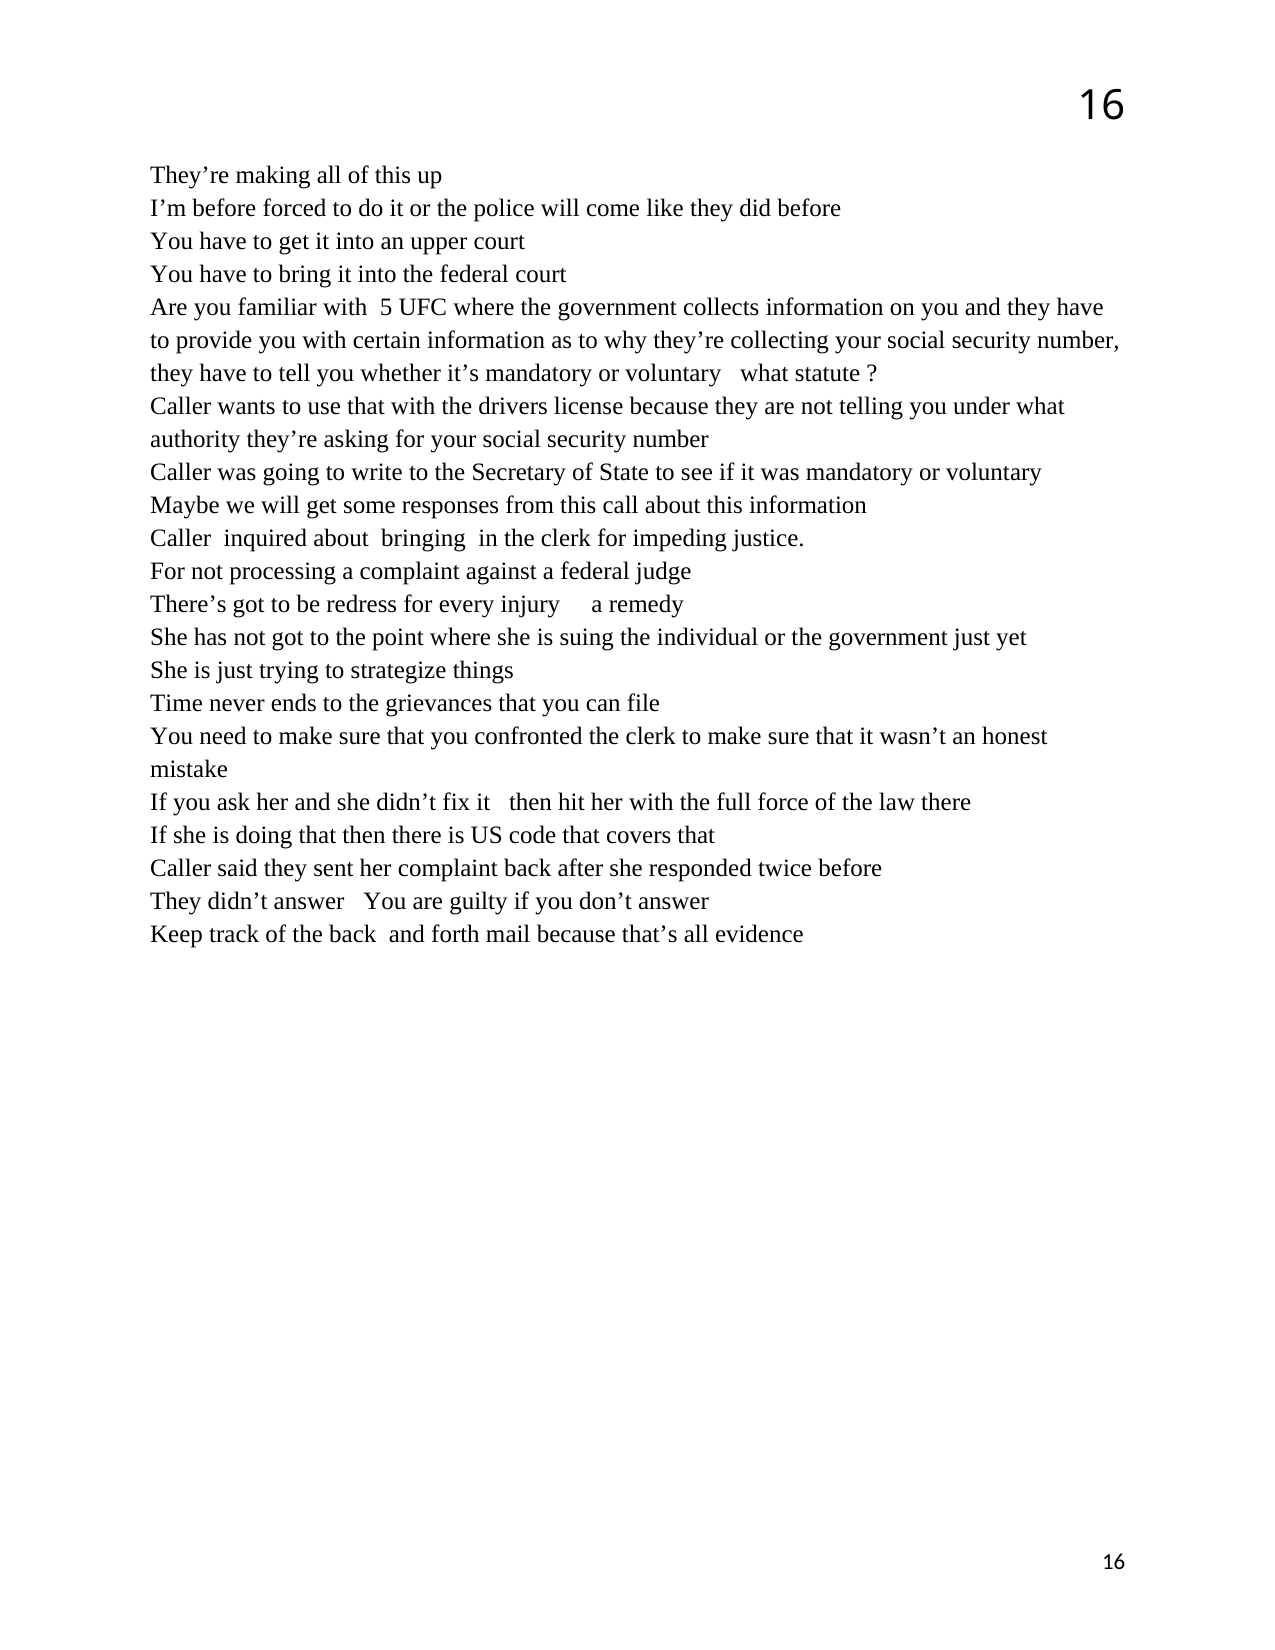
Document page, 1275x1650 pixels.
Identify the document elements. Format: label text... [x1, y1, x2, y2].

text Time never ends to the grievances that you can file [150, 688, 1125, 717]
text She is just trying to strategize things [150, 655, 1125, 684]
text Caller wants to use that with the drivers license because they are not telling you under what authority they’re asking for your social security number [150, 391, 1125, 453]
text Caller inquired about bringing in the clerk for impeding justice. [150, 523, 1125, 552]
text You have to bring it into the federal court [150, 259, 1125, 288]
text If she is doing that then there is US code that covers that [150, 820, 1125, 849]
text If you ask her and she didn’t fix it then hit her with the full force of the law there [150, 787, 1125, 816]
text They’re making all of this up [150, 160, 1125, 188]
text Caller said they sent her complaint back after she responded twice before [150, 853, 1125, 882]
text Keep track of the back and forth mail because that’s all evidence [150, 919, 1125, 948]
text Maybe we will get some responses from this call about this information [150, 490, 1125, 519]
text Caller was going to write to the Secretary of State to see if it was mandatory or voluntary [150, 457, 1125, 486]
text For not processing a complaint against a federal judge [150, 556, 1125, 585]
text She has not got to the point where she is suing the individual or the government just yet [150, 622, 1125, 651]
text You have to get it into an upper court [150, 226, 1125, 254]
text They didn’t answer You are guilty if you don’t answer [150, 886, 1125, 915]
text There’s got to be redress for every injury a remedy [150, 589, 1125, 618]
text Are you familiar with 5 UFC where the government collects information on you and they have to provide you with certain information as to why they’re collecting your social security number, they have to tell you whether it’s mandatory or voluntary what statute ? [150, 292, 1125, 387]
text You need to make sure that you confronted the clerk to make sure that it wasn’t an honest mistake [150, 721, 1125, 783]
text I’m before forced to do it or the police will come like they did before [150, 193, 1125, 222]
